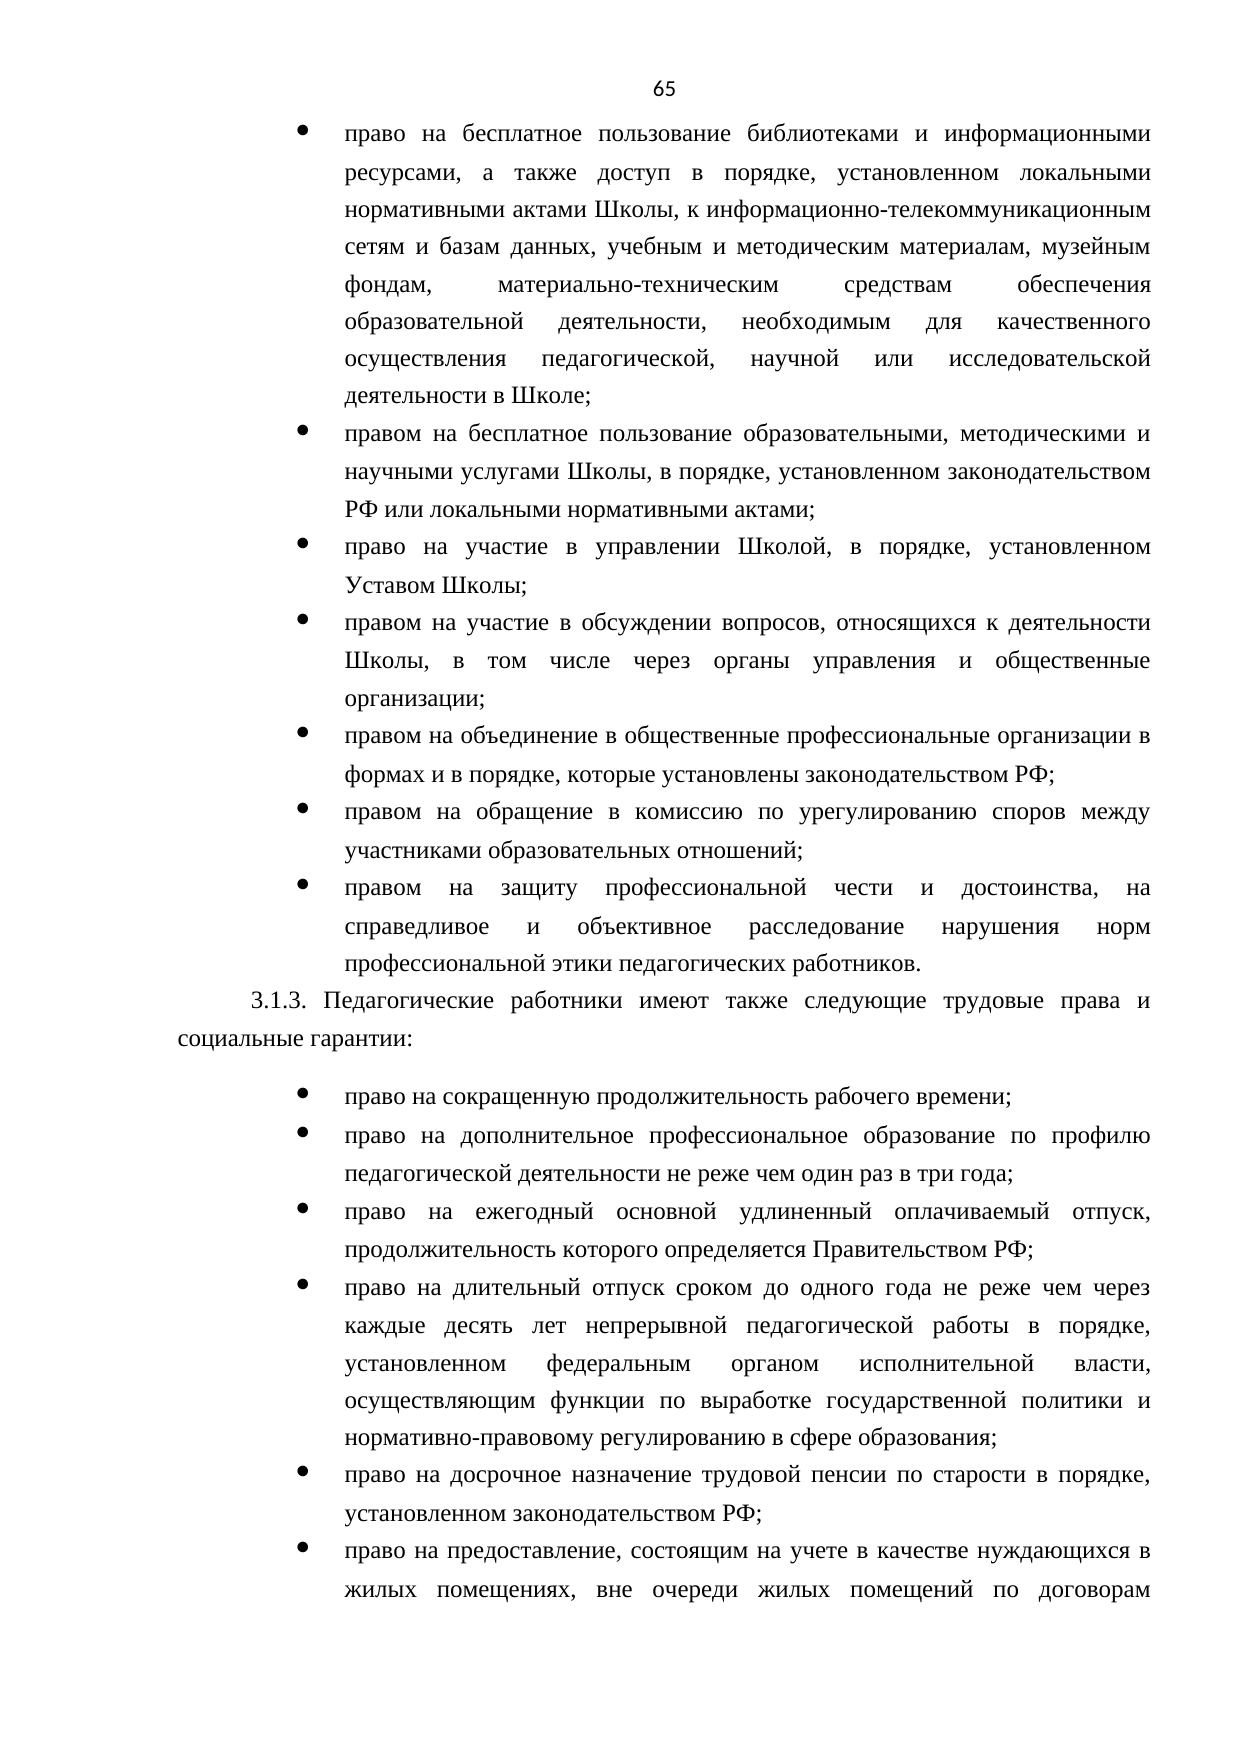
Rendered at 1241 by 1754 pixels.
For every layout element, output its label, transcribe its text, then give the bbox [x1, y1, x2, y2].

list право на участие в управлении Школой, в порядке, установленном Уставом Школы; [297, 531, 1152, 598]
list правом на участие в обсуждении вопросов, относящихся к деятельности Школы, в том числе через органы управления и общественные организации; [297, 607, 1152, 712]
list право на бесплатное пользование библиотеками и информационными ресурсами, а также доступ в порядке, установленном локальными нормативными актами Школы, к информационно-телекоммуникационным сетям и базам данных, учебным и методическим материалам, музейным фондам, материально-техническим средствам обеспечения образовательной деятельности, необходимым для качественного осуществления педагогической, научной или исследовательской деятельности в Школе; [297, 118, 1152, 409]
list правом на защиту профессиональной чести и достоинства, на справедливое и объективное расследование нарушения норм профессиональной этики педагогических работников. [297, 872, 1152, 977]
text 3.1.3. Педагогические работники имеют также следующие трудовые права и социальные гарантии: [177, 985, 1152, 1051]
list правом на объединение в общественные профессиональные организации в формах и в порядке, которые установлены законодательством РФ; [297, 720, 1152, 788]
list право на досрочное назначение трудовой пенсии по старости в порядке, установленном законодательством РФ; [297, 1459, 1152, 1527]
list право на длительный отпуск сроком до одного года не реже чем через каждые десять лет непрерывной педагогической работы в порядке, установленном федеральным органом исполнительной власти, осуществляющим функции по выработке государственной политики и нормативно-правовому регулированию в сфере образования; [297, 1272, 1152, 1451]
list правом на обращение в комиссию по урегулированию споров между участниками образовательных отношений; [297, 796, 1152, 863]
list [297, 1535, 1152, 1603]
list правом на бесплатное пользование образовательными, методическими и научными услугами Школы, в порядке, установленном законодательством РФ или локальными нормативными актами; [297, 418, 1152, 522]
list право на дополнительное профессиональное образование по профилю педагогической деятельности не реже чем один раз в три года; [297, 1120, 1152, 1187]
list право на ежегодный основной удлиненный оплачиваемый отпуск, продолжительность которого определяется Правительством РФ; [297, 1196, 1152, 1263]
list право на сокращенную продолжительность рабочего времени; [297, 1081, 1152, 1111]
